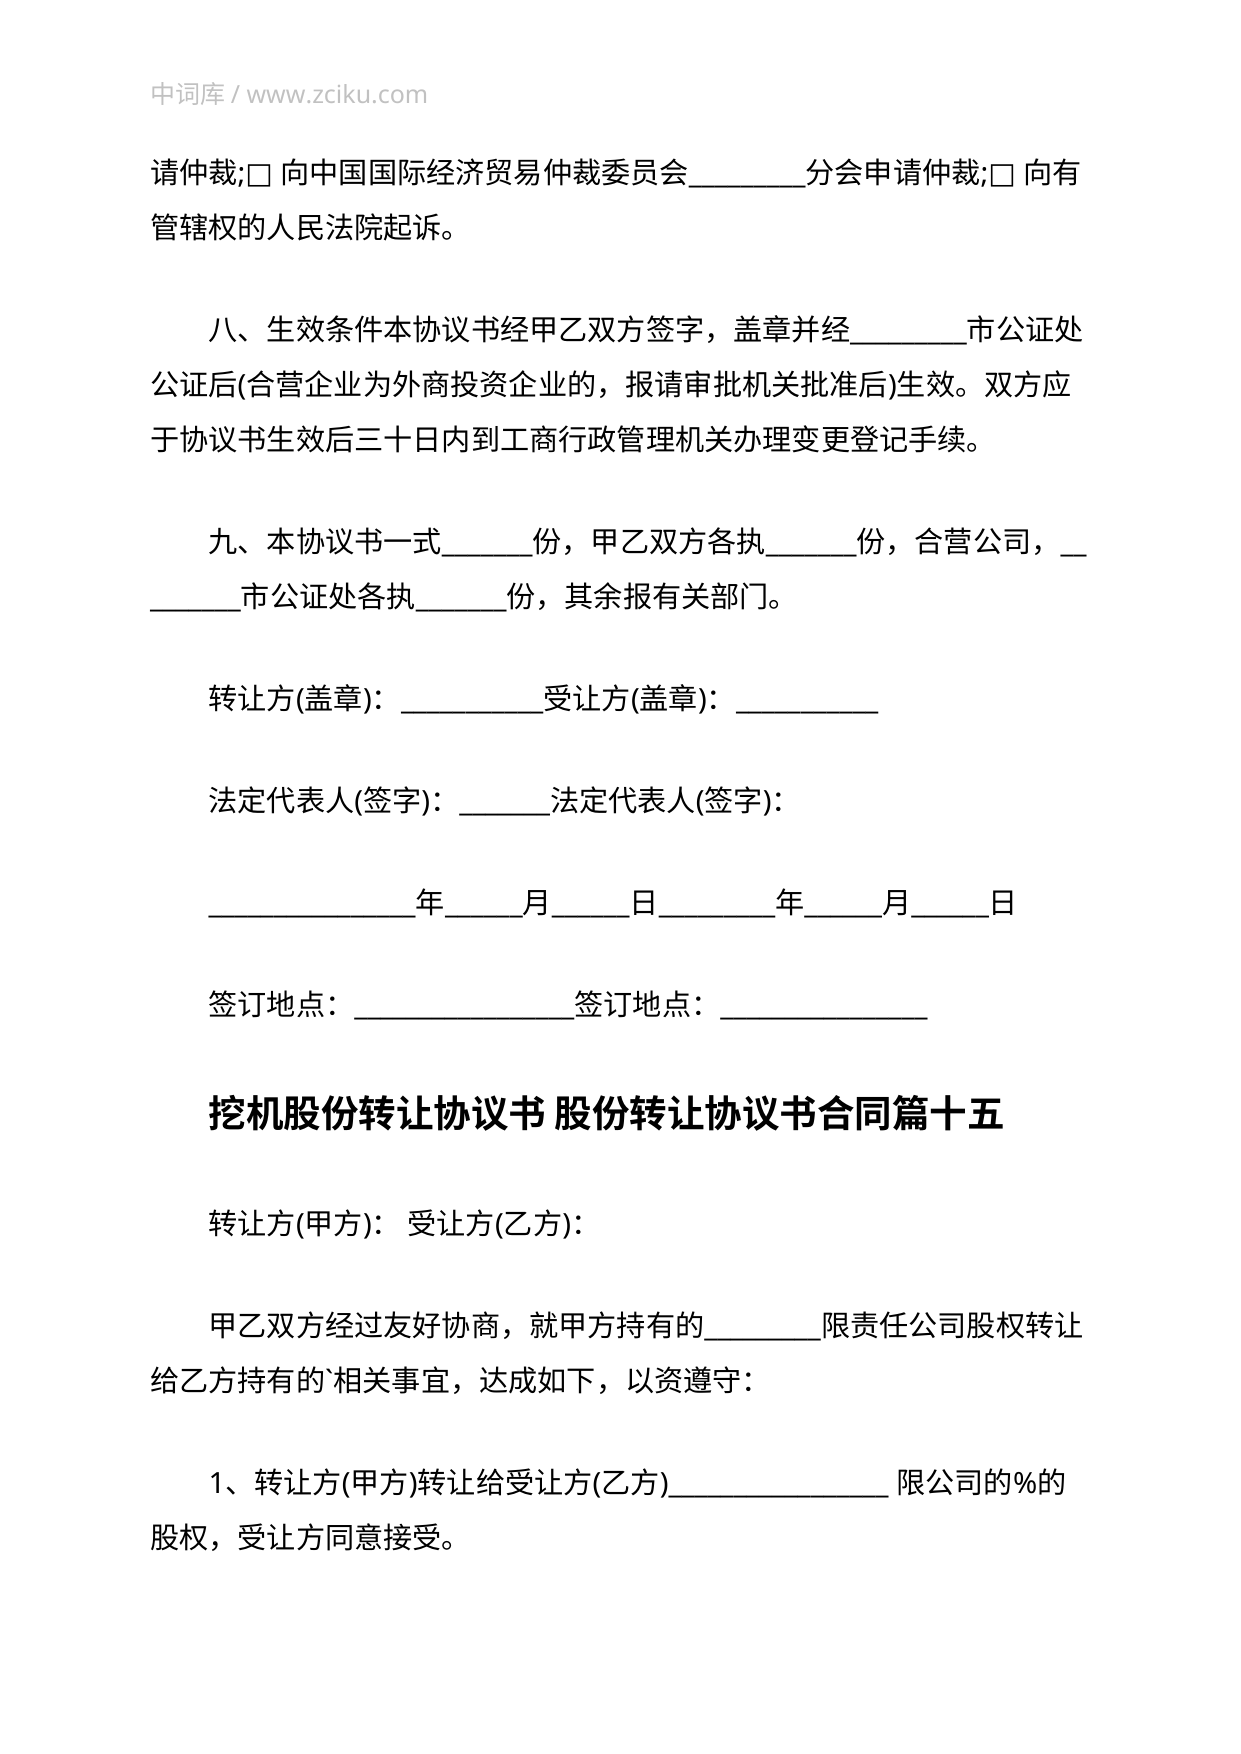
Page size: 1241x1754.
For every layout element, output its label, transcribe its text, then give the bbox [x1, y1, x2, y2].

text 转让方(甲方)： 受让方(乙方)： [150, 1201, 1090, 1243]
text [150, 150, 1090, 247]
text 八、生效条件本协议书经甲乙双方签字，盖章并经_________市公证处公证后(合营企业为外商投资企业的，报请审批机关批准后)生效。双方应于协议书生效后三十日内到工商行政管理机关办理变更登记手续。 [150, 307, 1090, 459]
text 法定代表人(签字)：_______法定代表人(签字)： [150, 777, 1090, 820]
text ________________年______月______日_________年______月______日 [150, 879, 1090, 922]
text 九、本协议书一式_______份，甲乙双方各执_______份，合营公司，_________市公证处各执_______份，其余报有关部门。 [150, 518, 1090, 616]
text 甲乙双方经过友好协商，就甲方持有的_________限责任公司股权转让给乙方持有的`相关事宜，达成如下，以资遵守： [150, 1303, 1090, 1400]
text 转让方(盖章)：___________受让方(盖章)：___________ [150, 676, 1090, 718]
text 挖机股份转让协议书 股份转让协议书合同篇十五 [150, 1083, 1090, 1138]
text 签订地点：_________________签订地点：________________ [150, 981, 1090, 1024]
text 1、转让方(甲方)转让给受让方(乙方)_________________ 限公司的%的股权，受让方同意接受。 [150, 1460, 1090, 1557]
